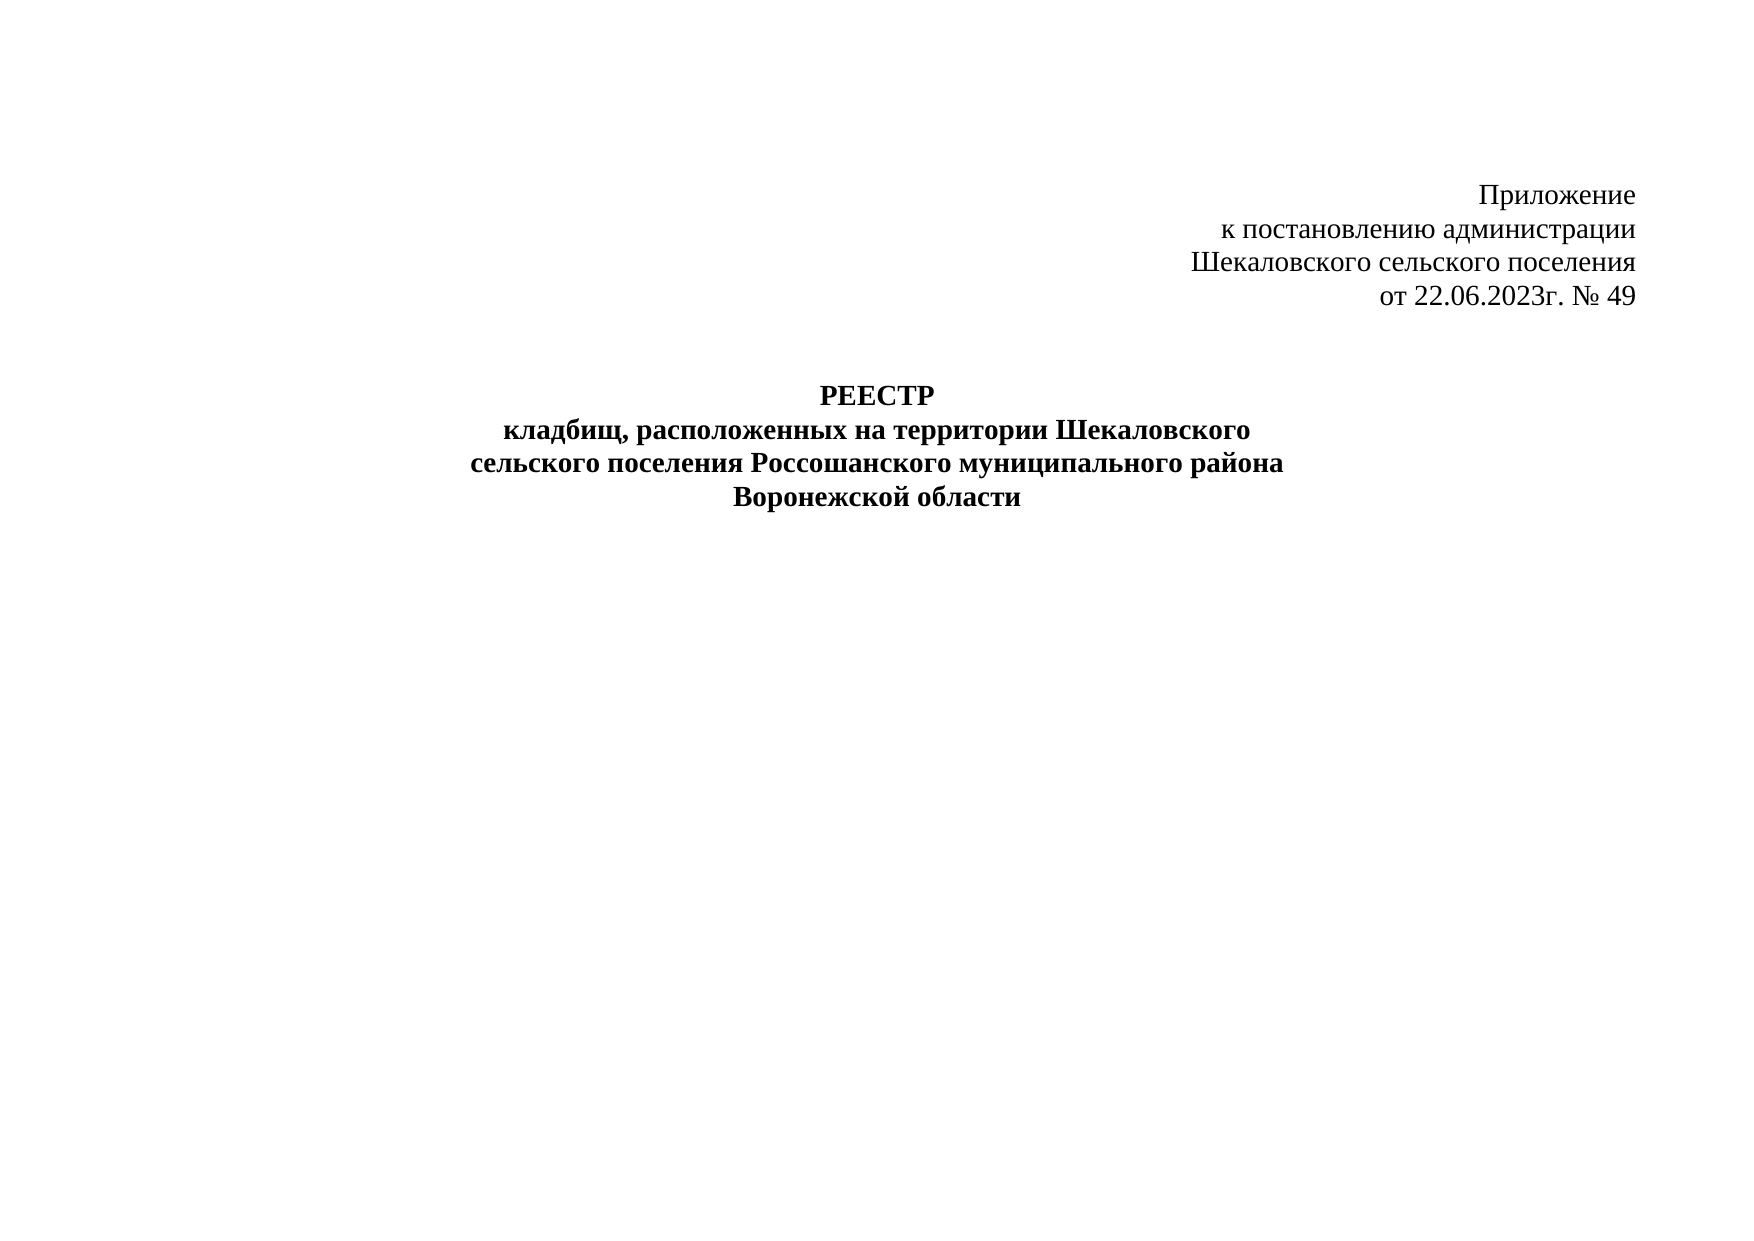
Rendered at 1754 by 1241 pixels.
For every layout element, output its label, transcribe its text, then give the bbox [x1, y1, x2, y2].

text Шекаловского сельского поселения [118, 244, 1636, 278]
text Приложение [118, 177, 1636, 211]
text РЕЕСТР [118, 378, 1636, 412]
text Воронежской области [118, 479, 1636, 513]
text к постановлению администрации [118, 211, 1636, 244]
text сельского поселения Россошанского муниципального района [118, 446, 1636, 479]
text от 22.06.2023г. № 49 [118, 278, 1636, 311]
text кладбищ, расположенных на территории Шекаловского [118, 412, 1636, 446]
